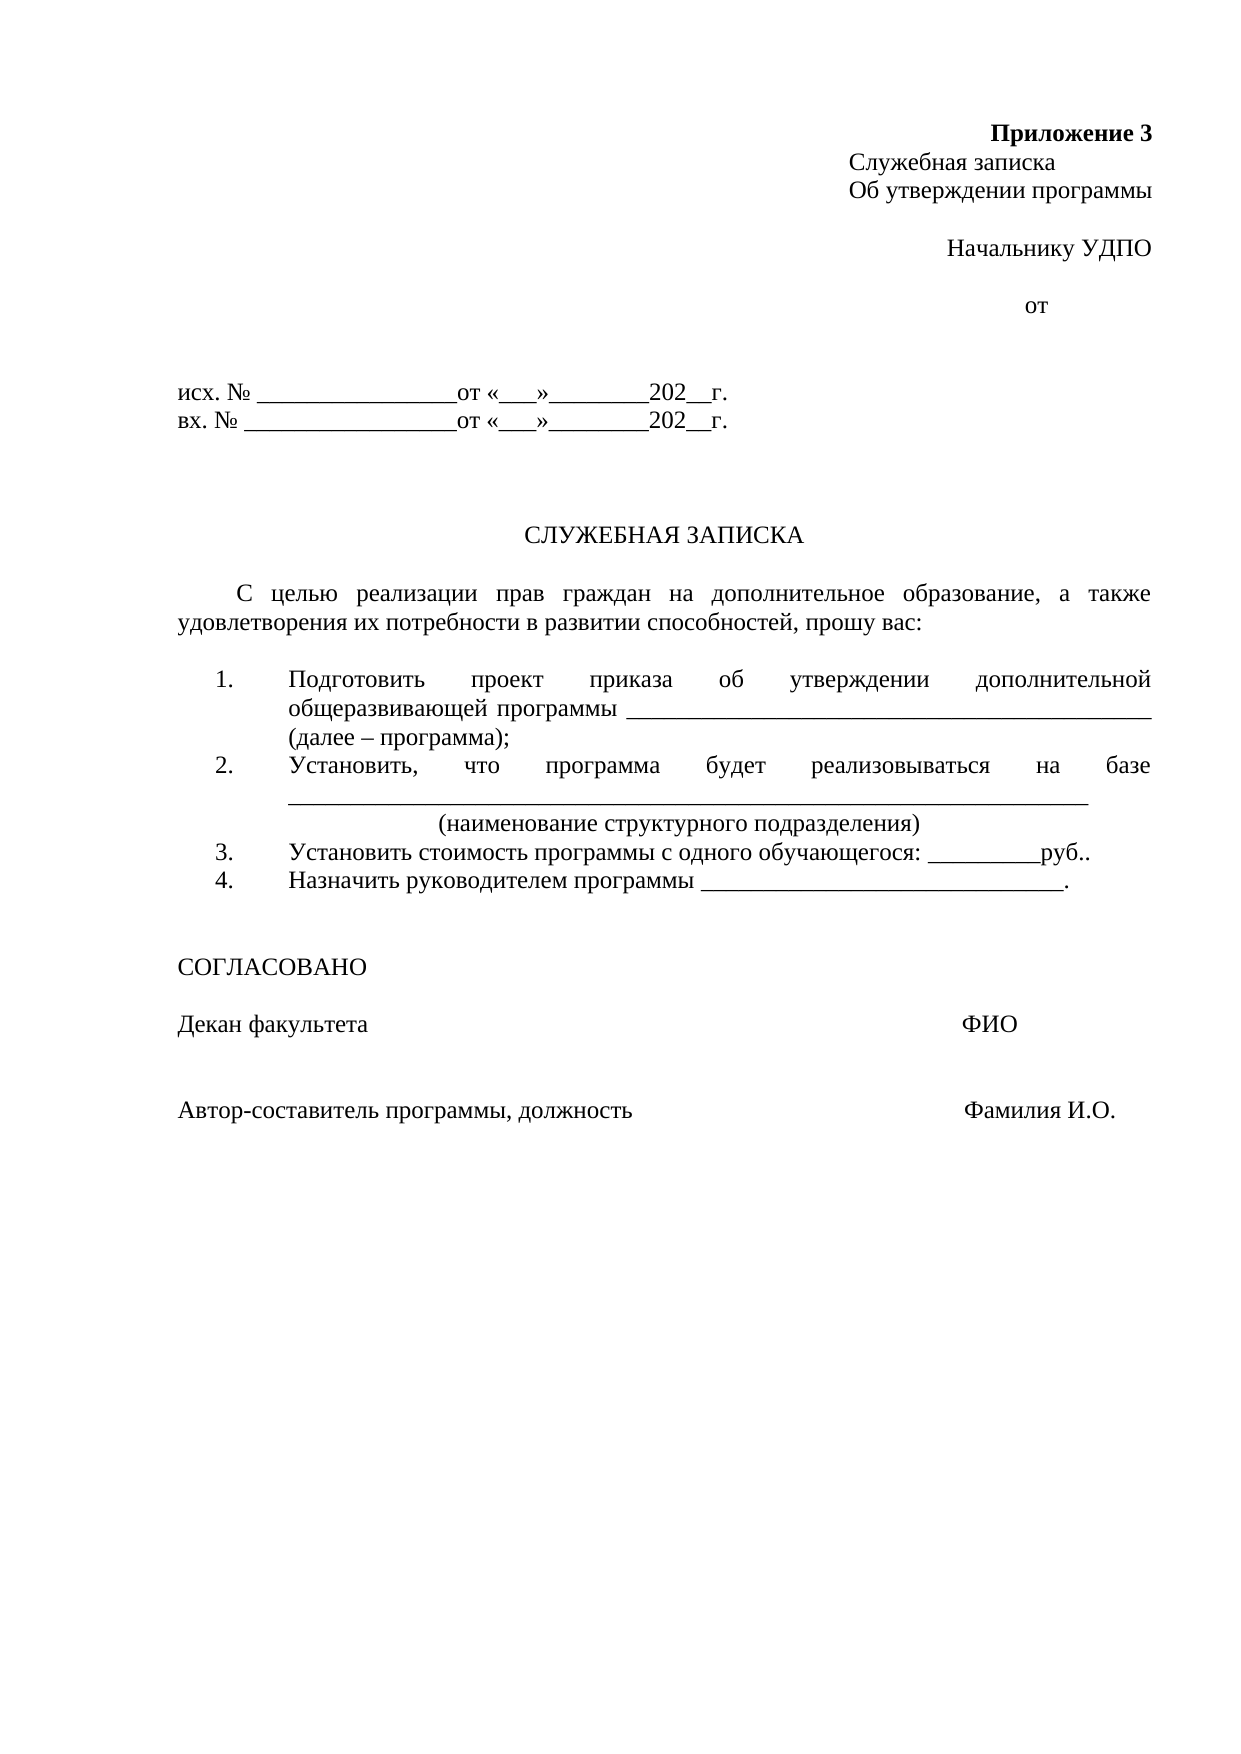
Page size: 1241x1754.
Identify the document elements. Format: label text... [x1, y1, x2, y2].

text Об утверждении программы [177, 176, 1152, 204]
text исх. № ________________от «___»________202__г. [177, 377, 1152, 406]
text Служебная записка [177, 147, 1152, 176]
list С целью реализации прав граждан на дополнительное образование, а также удовлетворения их потребности в развитии способностей, прошу вас: [177, 578, 1152, 636]
text вх. № _________________от «___»________202__г. [177, 406, 1152, 434]
text от [177, 291, 1152, 319]
text СЛУЖЕБНАЯ ЗАПИСКА [177, 521, 1152, 549]
list Установить стоимость программы с одного обучающегося: _________руб.. [215, 837, 1152, 866]
list СОГЛАСОВАНО [177, 952, 1152, 981]
list Автор-составитель программы, должность Фамилия И.О. [177, 1096, 1152, 1124]
text Приложение 3 [177, 118, 1152, 147]
list Установить, что программа будет реализовываться на базе ________________________________________________________________ (наименование структурного подразделения) [215, 751, 1152, 837]
list Декан факультета ФИО [177, 1009, 1152, 1038]
text Начальнику УДПО [177, 233, 1152, 262]
list Назначить руководителем программы _____________________________. [215, 866, 1152, 894]
list Подготовить проект приказа об утверждении дополнительной общеразвивающей программы __________________________________________ (далее – программа); [215, 664, 1152, 751]
